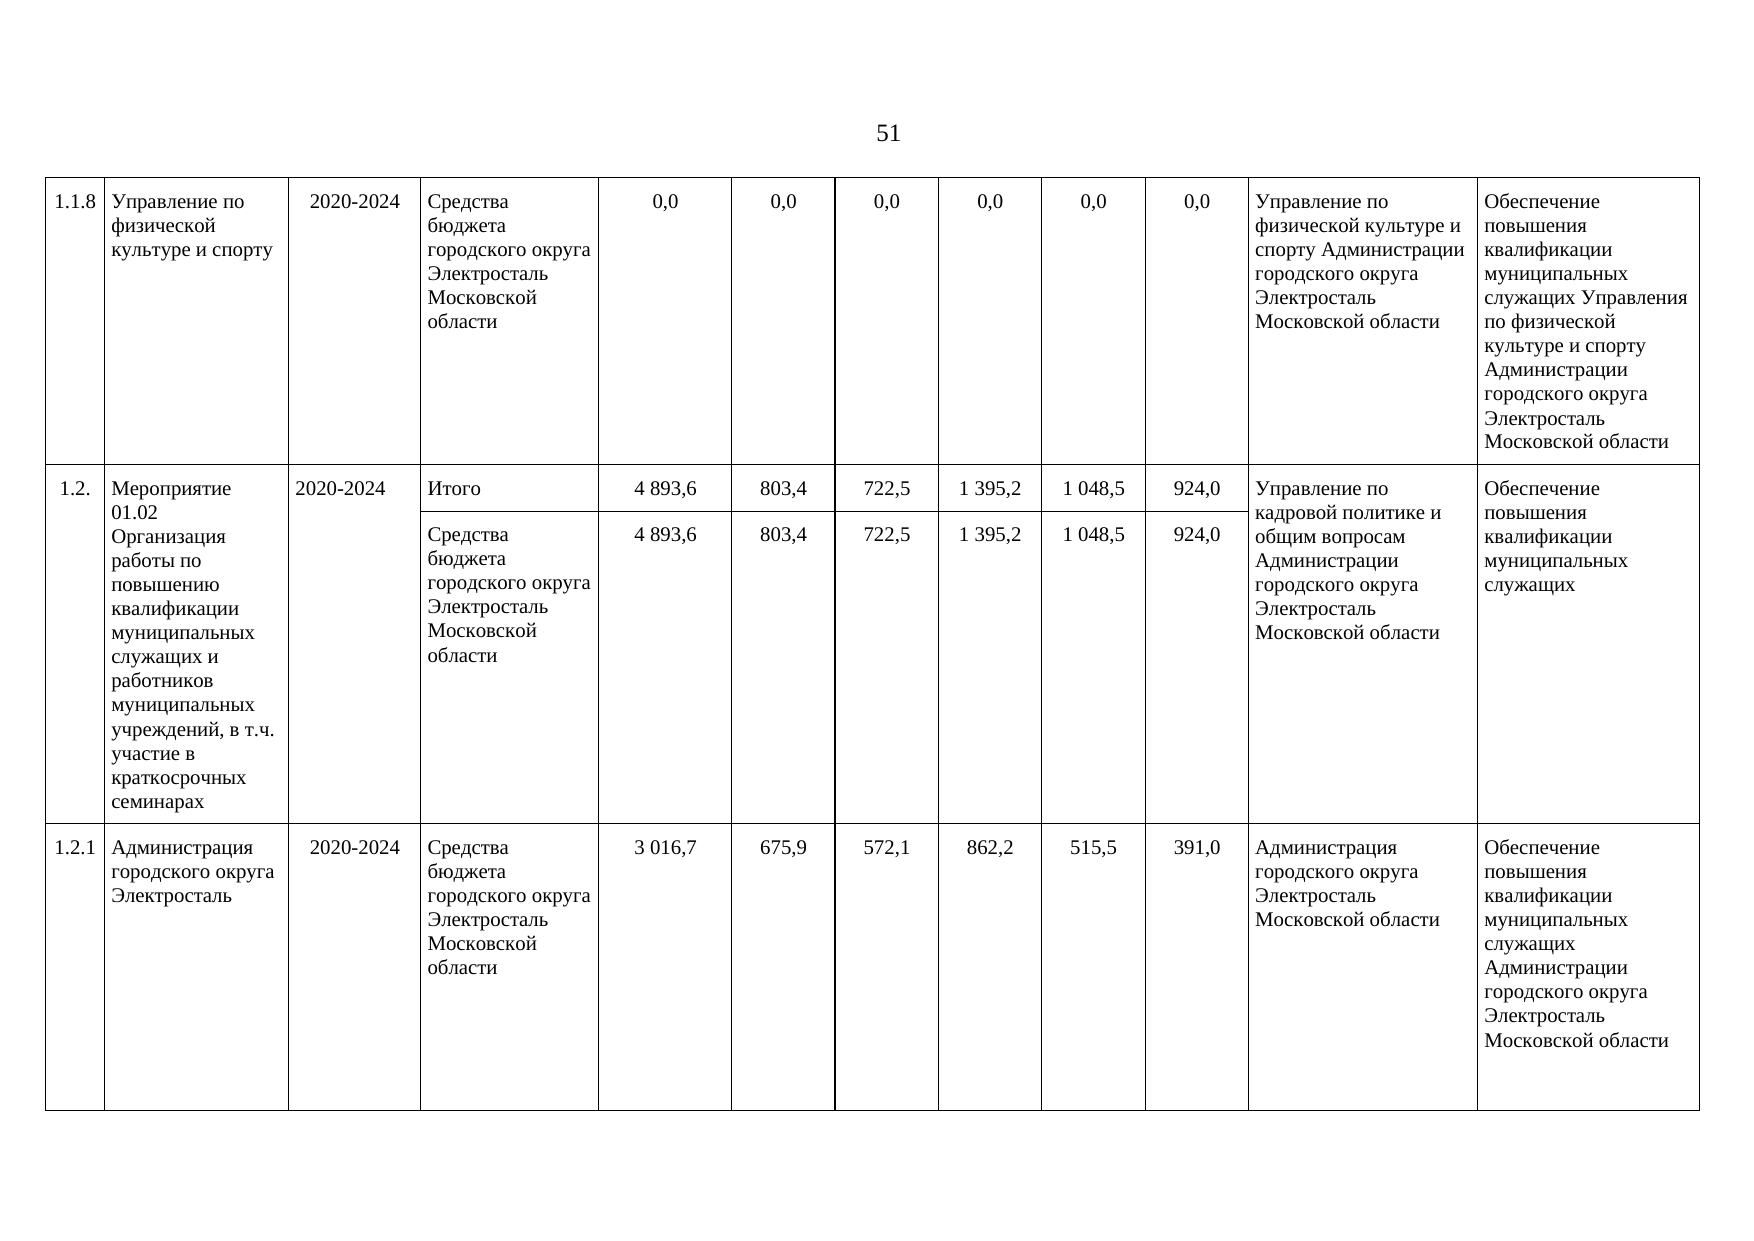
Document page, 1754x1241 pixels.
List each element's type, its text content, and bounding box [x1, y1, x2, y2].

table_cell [421, 824, 598, 1110]
table_cell 722,5 [836, 512, 938, 823]
table_cell 2020-2024 [289, 465, 420, 823]
table_cell 4 893,6 [599, 465, 731, 511]
table_cell 1 048,5 [1042, 512, 1145, 823]
table_cell Обеспечение повышения квалификации муниципальных служащих Управления по физической культуре и спорту Администрации городского округа Электросталь Московской области [1478, 178, 1699, 464]
table_cell 3 016,7 [599, 824, 731, 1110]
table_cell 1 395,2 [939, 465, 1041, 511]
table_cell 803,4 [732, 465, 834, 511]
table_cell 0,0 [1146, 178, 1248, 464]
table_cell 675,9 [732, 824, 834, 1110]
table_cell 2020-2024 [289, 178, 420, 464]
table_cell 924,0 [1146, 512, 1248, 823]
table_cell Обеспечение повышения квалификации муниципальных служащих [1478, 465, 1699, 823]
table_cell Средства бюджета городского округа Электросталь Московской области [421, 512, 598, 823]
table_cell 862,2 [939, 824, 1041, 1110]
table_cell Обеспечение повышения квалификации муниципальных служащих Администрации городского округа Электросталь Московской области [1478, 824, 1699, 1110]
table_cell 0,0 [599, 178, 731, 464]
table_cell 722,5 [836, 465, 938, 511]
table_cell Управление по физической культуре и спорту Администрации городского округа Электросталь Московской области [1249, 178, 1477, 464]
table_cell 0,0 [1042, 178, 1145, 464]
table_cell Администрация городского округа Электросталь Московской области [1249, 824, 1477, 1110]
table_cell 924,0 [1146, 465, 1248, 511]
table_cell 0,0 [836, 178, 938, 464]
table_cell 1.2.1 [46, 824, 104, 1110]
table_cell 1 395,2 [939, 512, 1041, 823]
table_cell 0,0 [732, 178, 834, 464]
table_cell Администрация городского округа Электросталь [105, 824, 288, 1110]
table_cell Управление по кадровой политике и общим вопросам Администрации городского округа Электросталь Московской области [1249, 465, 1477, 823]
table_cell 391,0 [1146, 824, 1248, 1110]
table_cell 1.1.8 [46, 178, 104, 464]
table_cell 0,0 [939, 178, 1041, 464]
table_cell 515,5 [1042, 824, 1145, 1110]
table_cell 1 048,5 [1042, 465, 1145, 511]
table_cell Мероприятие 01.02 Организация работы по повышению квалификации муниципальных служащих и работников муниципальных учреждений, в т.ч. участие в краткосрочных семинарах [105, 465, 288, 823]
table_cell 4 893,6 [599, 512, 731, 823]
table_cell 2020-2024 [289, 824, 420, 1110]
table_cell 572,1 [836, 824, 938, 1110]
table_cell 803,4 [732, 512, 834, 823]
table_cell Управление по физической культуре и спорту [105, 178, 288, 464]
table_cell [421, 178, 598, 464]
table_cell 1.2. [46, 465, 104, 823]
table_cell Итого [421, 465, 598, 511]
